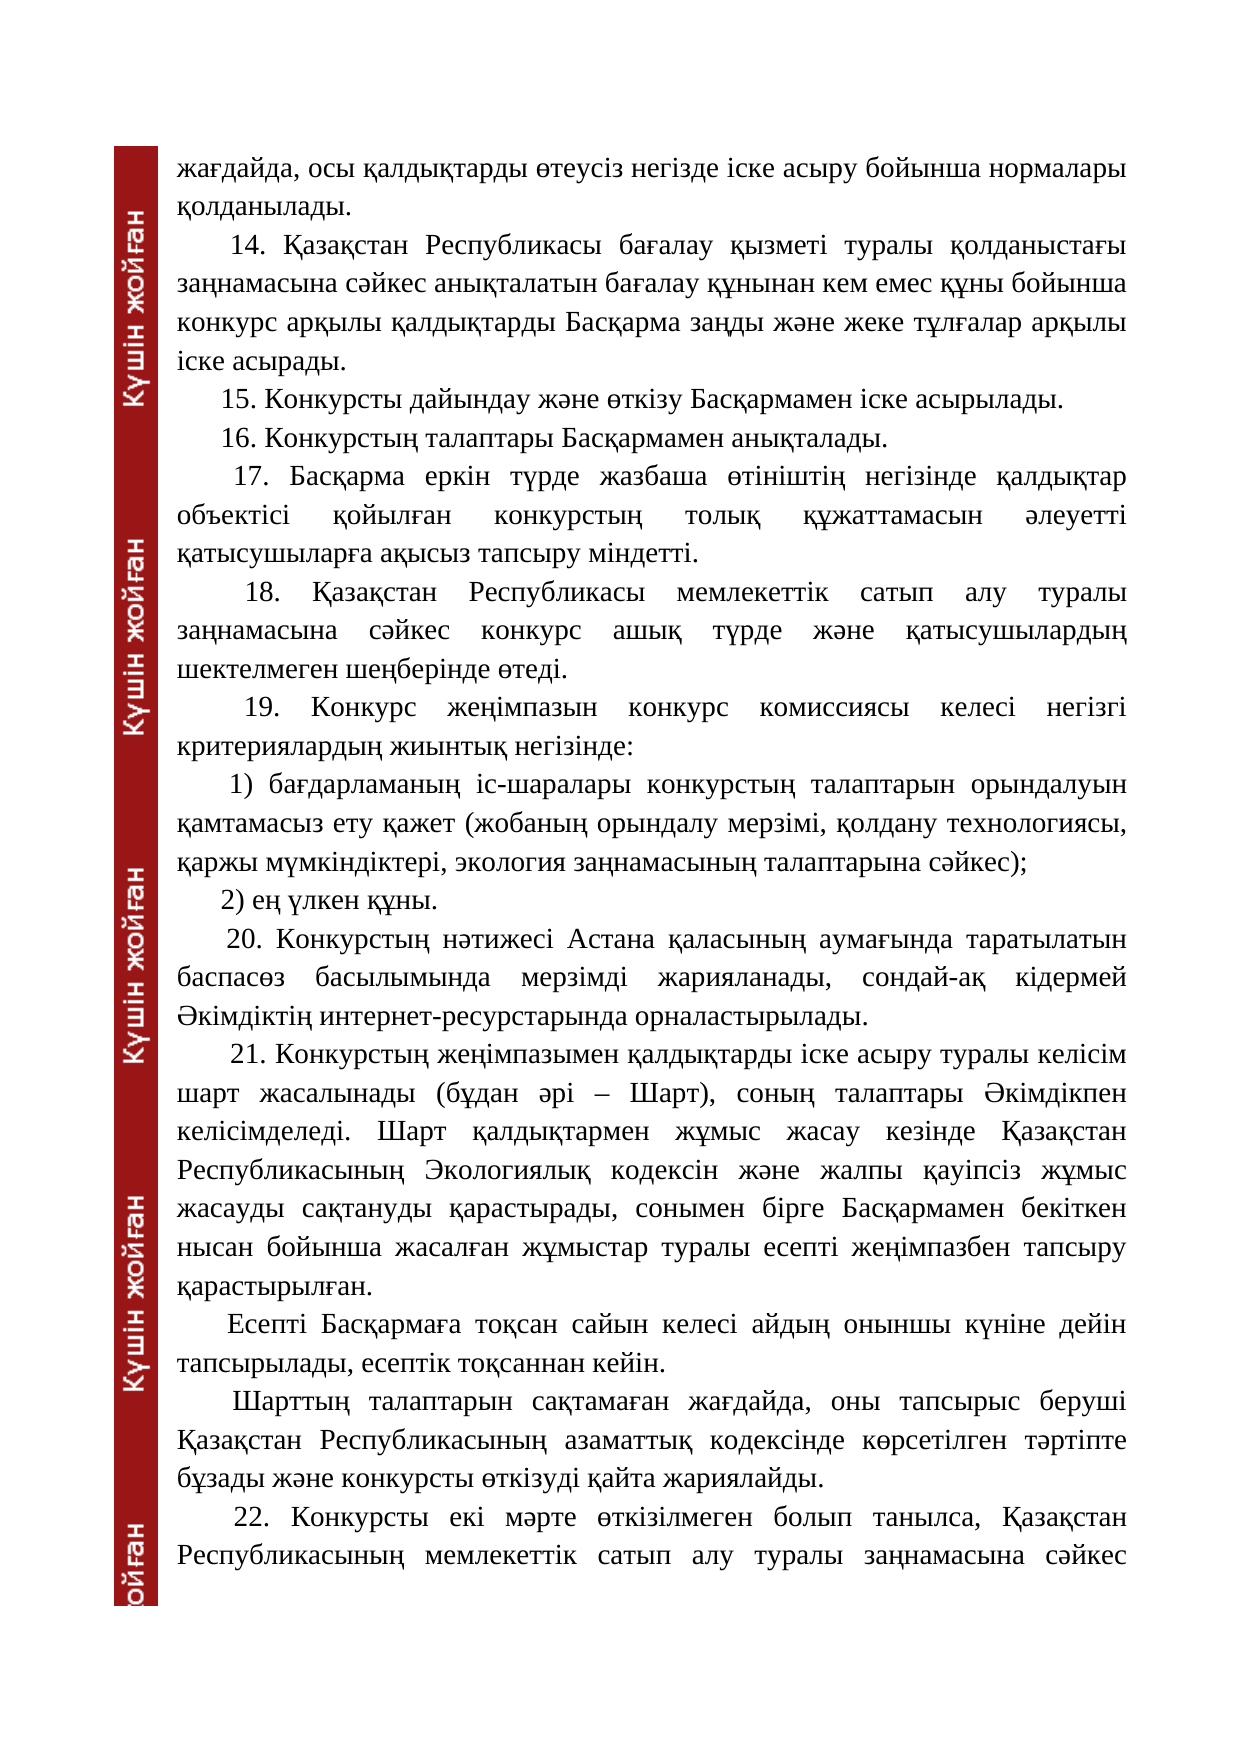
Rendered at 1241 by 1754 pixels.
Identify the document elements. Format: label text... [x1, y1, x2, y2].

picture [114, 146, 158, 150]
picture [114, 684, 158, 689]
picture [114, 1494, 158, 1499]
picture [114, 877, 158, 882]
text 15. Конкурсты дайындау және өткізу Басқармамен іске асырылады. [112, 381, 1128, 415]
text 18. Қазақстан Республикасы мемлекеттік сатып алу туралы заңнамасына сәйкес конкурс ашық түрде және қатысушылардың шектелмеген шеңберінде өтеді. [112, 574, 1128, 684]
picture [114, 569, 158, 574]
text 19. Конкурс жеңімпазын конкурс комиссиясы келесі негізгі критериялардың жиынтық негізінде: [112, 689, 1128, 762]
text 20. Конкурстың нәтижесі Астана қаласының аумағында таратылатын баспасөз басылымында мерзімді жарияланады, сондай-ақ кідермей Әкімдіктің интернет-ресурстарында орналастырылады. [112, 921, 1128, 1031]
picture [114, 453, 158, 458]
text 21. Конкурстың жеңімпазымен қалдықтарды іске асыру туралы келісім шарт жасалынады (бұдан әрі – Шарт), соның талаптары Әкімдікпен келісімделеді. Шарт қалдықтармен жұмыс жасау кезінде Қазақстан Республикасының Экологиялық кодексін және жалпы қауіпсіз жұмыс жасауды сақтануды қарастырады, сонымен бірге Басқармамен бекіткен нысан бойынша жасалған жұмыстар туралы есепті жеңімпазбен тапсыру қарастырылған. [112, 1036, 1128, 1301]
picture [114, 916, 158, 921]
text 2) ең үлкен құны. [112, 882, 1128, 916]
text 16. Конкурстың талаптары Басқармамен анықталады. [112, 420, 1128, 453]
picture [114, 1301, 158, 1306]
text Шарттың талаптарын сақтамаған жағдайда, оны тапсырыс беруші Қазақстан Республикасының азаматтық кодексінде көрсетілген тәртіпте бұзады және конкурсты өткізуді қайта жариялайды. [112, 1383, 1128, 1494]
picture [114, 376, 158, 381]
text Есепті Басқармаға тоқсан сайын келесі айдың оныншы күніне дейін тапсырылады, есептік тоқсаннан кейін. [112, 1306, 1128, 1378]
picture [114, 222, 158, 227]
picture [114, 762, 158, 767]
text 17. Басқарма еркін түрде жазбаша өтініштің негізінде қалдықтар объектісі қойылған конкурстың толық құжаттамасын әлеуетті қатысушыларға ақысыз тапсыру міндетті. [112, 458, 1128, 569]
picture [114, 1031, 158, 1036]
text 1) бағдарламаның іс-шаралары конкурстың талаптарын орындалуын қамтамасыз ету қажет (жобаның орындалу мерзімі, қолдану технологиясы, қаржы мүмкіндіктері, экология заңнамасының талаптарына сәйкес); [112, 767, 1128, 877]
text 14. Қазақстан Республикасы бағалау қызметі туралы қолданыстағы заңнамасына сәйкес анықталатын бағалау құнынан кем емес құны бойынша конкурс арқылы қалдықтарды Басқарма заңды және жеке тұлғалар арқылы іске асырады. [112, 227, 1128, 376]
picture [114, 1378, 158, 1383]
picture [114, 415, 158, 420]
picture [114, 1571, 158, 1606]
